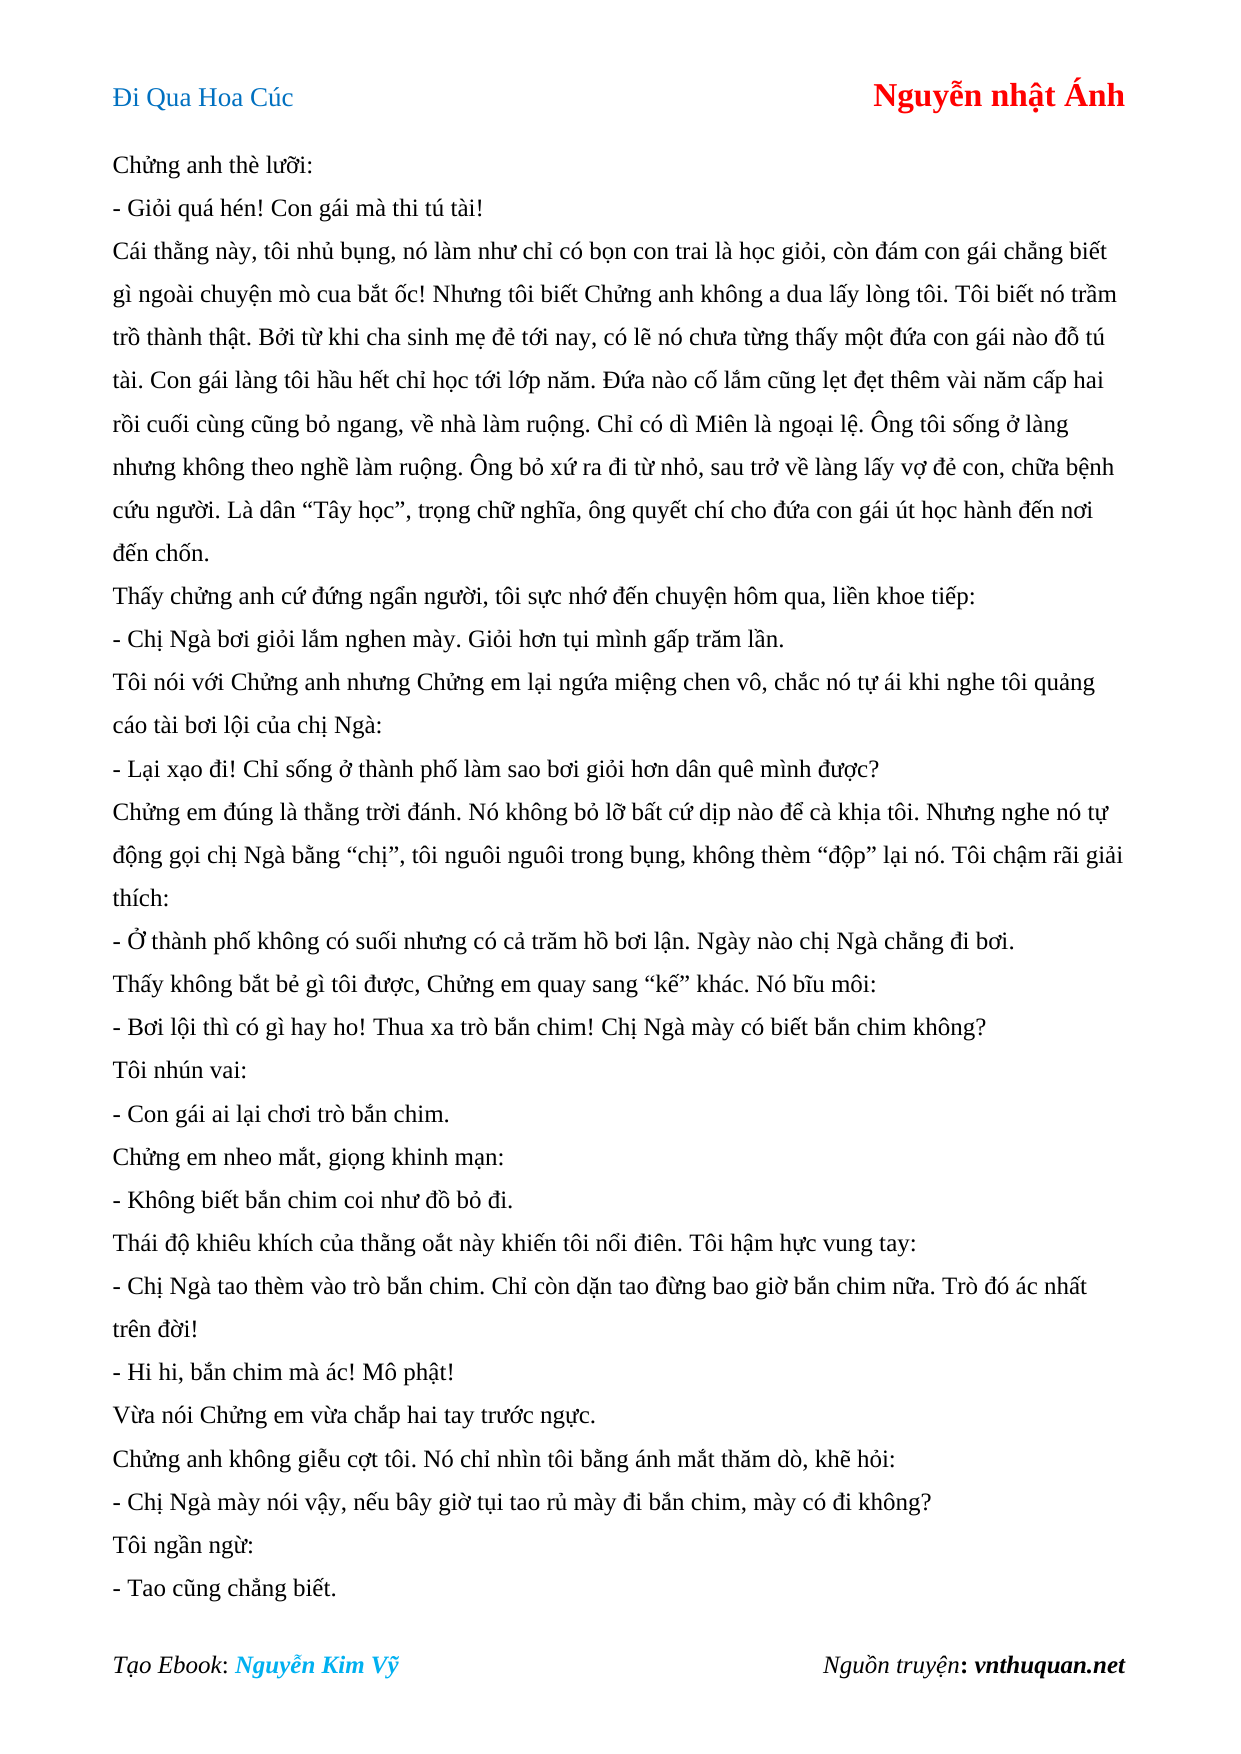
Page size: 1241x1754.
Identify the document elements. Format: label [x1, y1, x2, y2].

text [112, 150, 1128, 1602]
